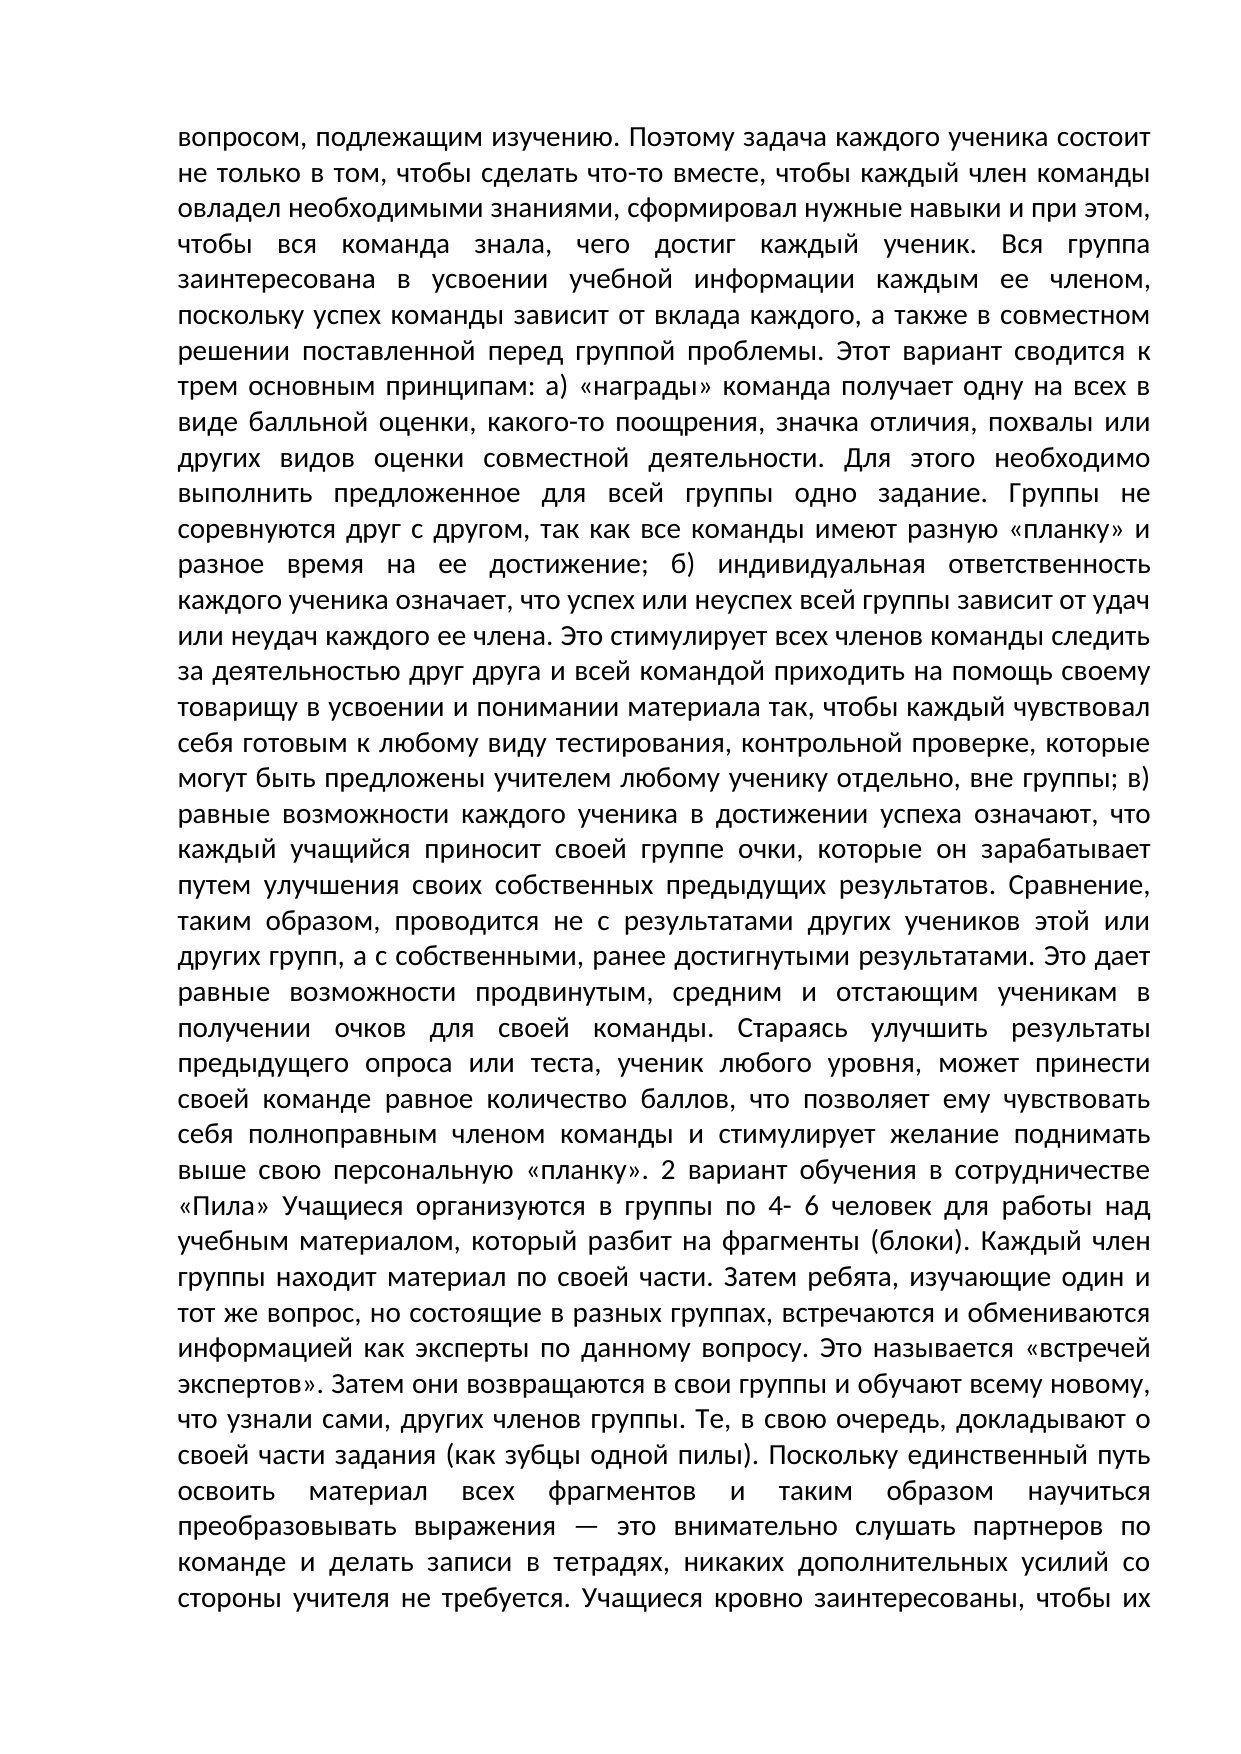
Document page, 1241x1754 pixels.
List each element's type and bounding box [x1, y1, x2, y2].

text [177, 118, 1152, 1614]
